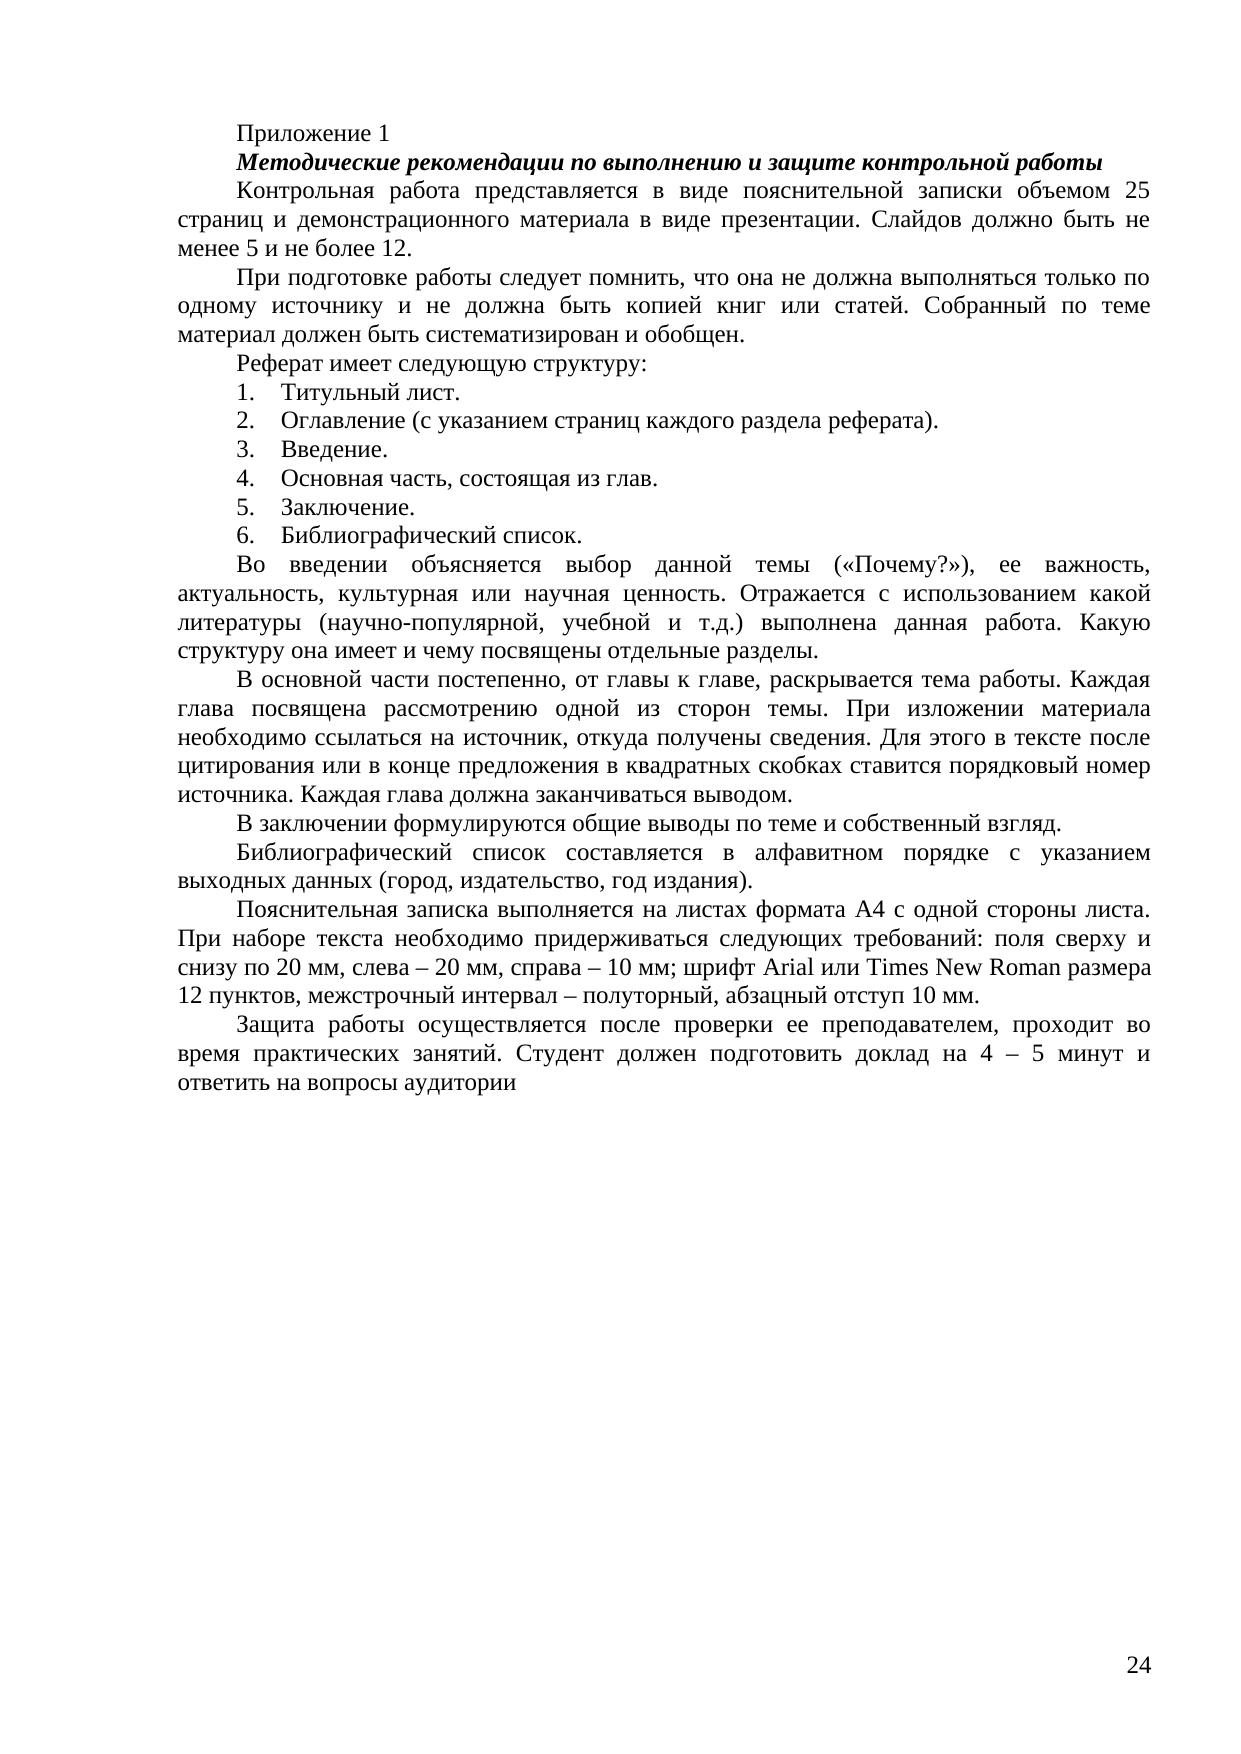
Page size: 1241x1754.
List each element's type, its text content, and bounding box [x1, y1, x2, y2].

text При подготовке работы следует помнить, что она не должна выполняться только по одному источнику и не должна быть копией книг или статей. Собранный по теме материал должен быть систематизирован и обобщен. [177, 262, 1152, 348]
text Приложение 1 [236, 118, 1152, 147]
text 4. Основная часть, состоящая из глав. [177, 463, 1152, 492]
text Методические рекомендации по выполнению и защите контрольной работы [236, 147, 1152, 176]
text Библиографический список составляется в алфавитном порядке с указанием выходных данных (город, издательство, год издания). [177, 837, 1152, 894]
text Защита работы осуществляется после проверки ее преподавателем, проходит во время практических занятий. Студент должен подготовить доклад на 4 – 5 минут и ответить на вопросы аудитории [177, 1009, 1152, 1096]
text 5. Заключение. [177, 492, 1152, 521]
text Контрольная работа представляется в виде пояснительной записки объемом 25 страниц и демонстрационного материала в виде презентации. Слайдов должно быть не менее 5 и не более 12. [177, 176, 1152, 262]
text 1. Титульный лист. [177, 377, 1152, 406]
text Пояснительная записка выполняется на листах формата А4 с одной стороны листа. При наборе текста необходимо придерживаться следующих требований: поля сверху и снизу по , слева – , справа – ; шрифт Arial или Times New Roman размера 12 пунктов, межстрочный интервал – полуторный, абзацный отступ . [177, 894, 1152, 1009]
text Реферат имеет следующую структуру: [177, 348, 1152, 377]
text В заключении формулируются общие выводы по теме и собственный взгляд. [177, 808, 1152, 837]
text 2. Оглавление (с указанием страниц каждого раздела реферата). [177, 406, 1152, 434]
text 3. Введение. [177, 434, 1152, 463]
text В основной части постепенно, от главы к главе, раскрывается тема работы. Каждая глава посвящена рассмотрению одной из сторон темы. При изложении материала необходимо ссылаться на источник, откуда получены сведения. Для этого в тексте после цитирования или в конце предложения в квадратных скобках ставится порядковый номер источника. Каждая глава должна заканчиваться выводом. [177, 664, 1152, 808]
text Во введении объясняется выбор данной темы («Почему?»), ее важность, актуальность, культурная или научная ценность. Отражается с использованием какой литературы (научно-популярной, учебной и т.д.) выполнена данная работа. Какую структуру она имеет и чему посвящены отдельные разделы. [177, 549, 1152, 664]
text 6. Библиографический список. [177, 521, 1152, 549]
